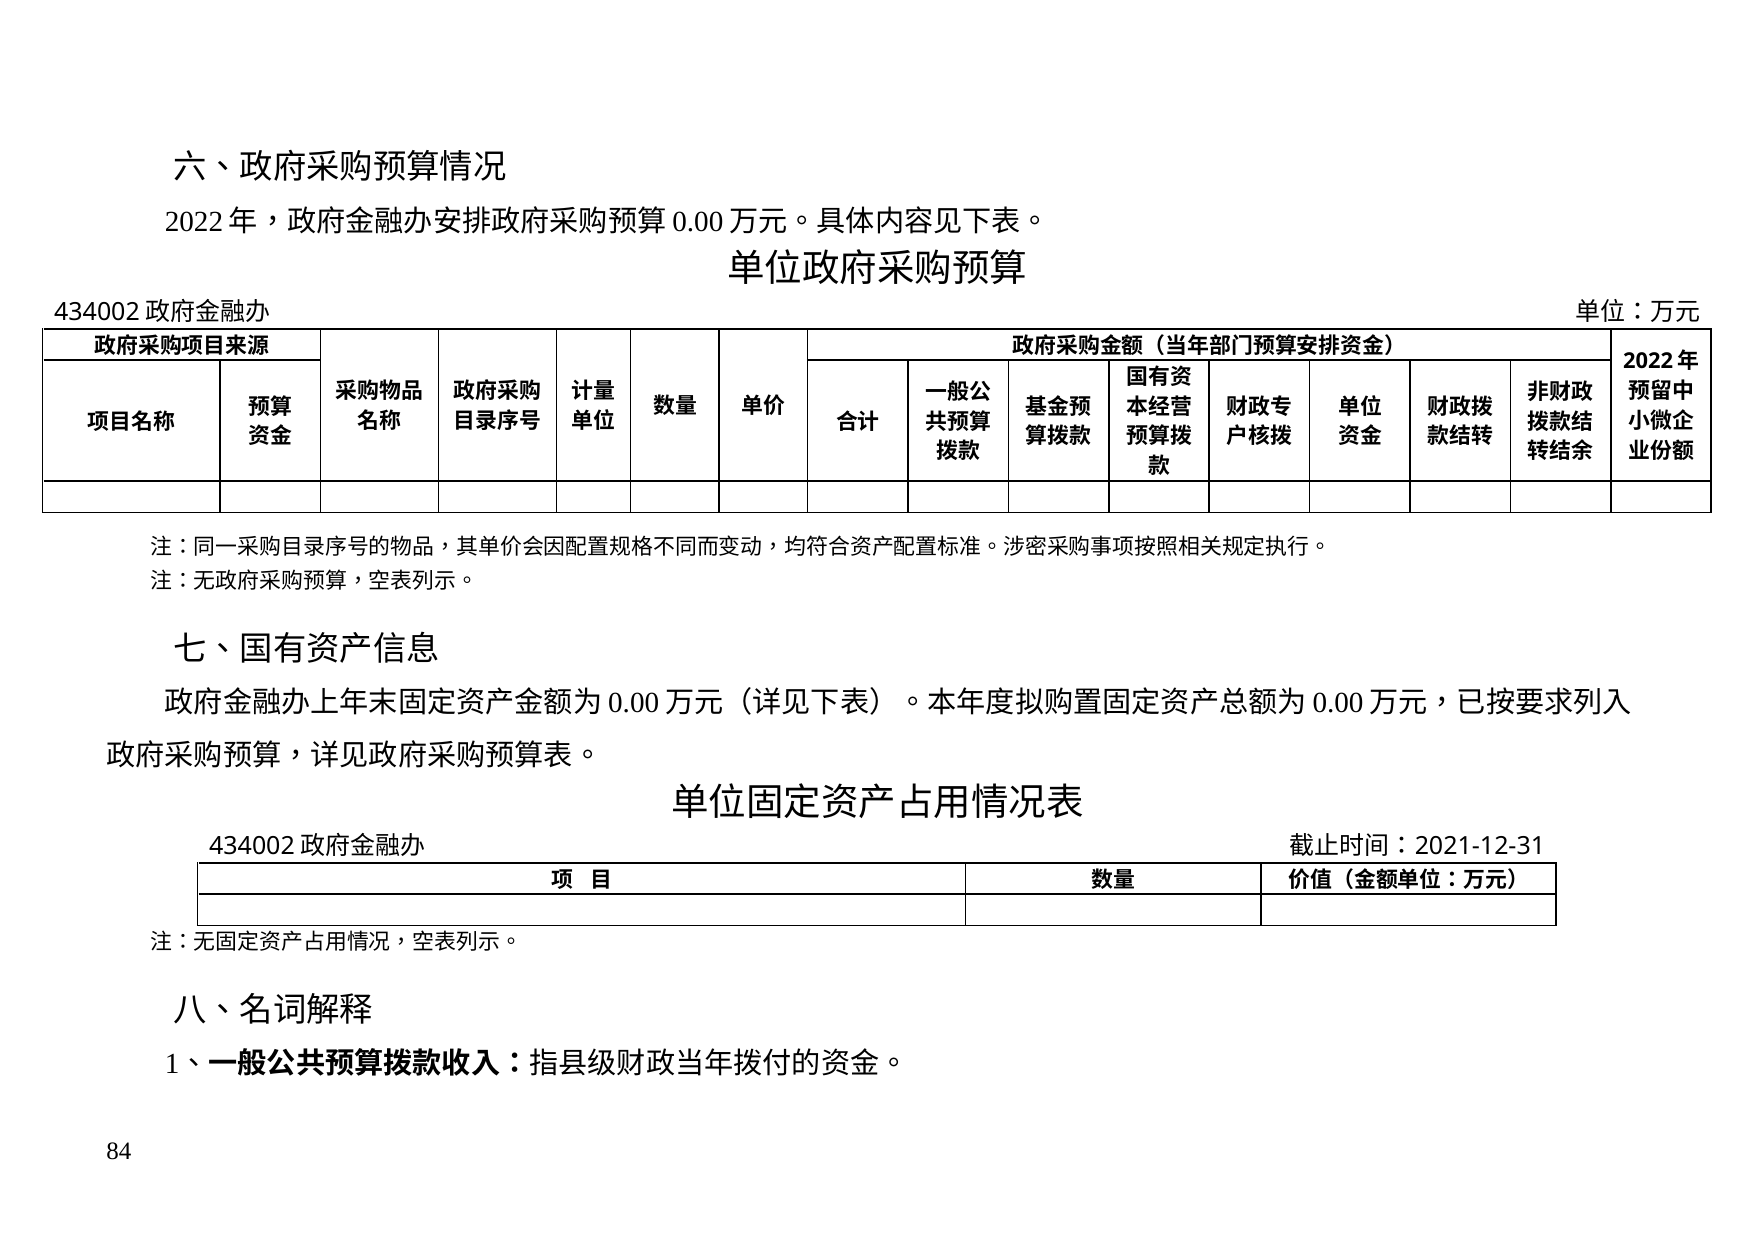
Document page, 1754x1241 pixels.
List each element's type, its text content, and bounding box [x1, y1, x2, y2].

text 政府金融办上年末固定资产金额为0.00万元（详见下表）。本年度拟购置固定资产总额为0.00万元，已按要求列入政府采购预算，详见政府采购预算表。 [106, 671, 1648, 775]
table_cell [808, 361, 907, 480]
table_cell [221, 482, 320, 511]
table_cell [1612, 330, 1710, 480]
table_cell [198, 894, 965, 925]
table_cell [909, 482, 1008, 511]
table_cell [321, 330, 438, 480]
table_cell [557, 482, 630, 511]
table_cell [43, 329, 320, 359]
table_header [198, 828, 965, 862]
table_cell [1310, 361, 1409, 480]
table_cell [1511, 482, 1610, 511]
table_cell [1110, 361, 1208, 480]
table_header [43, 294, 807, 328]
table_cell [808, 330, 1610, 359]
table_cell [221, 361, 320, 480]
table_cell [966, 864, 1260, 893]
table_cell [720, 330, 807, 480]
text 1、一般公共预算拨款收入：指县级财政当年拨付的资金。 [106, 1032, 1648, 1084]
text 八、名词解释 [106, 986, 1648, 1031]
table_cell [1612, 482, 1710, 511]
text 注：无政府采购预算，空表列示。 [106, 565, 1648, 595]
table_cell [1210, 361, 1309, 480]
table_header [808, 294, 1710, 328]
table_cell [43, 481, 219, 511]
text 注：无固定资产占用情况，空表列示。 [106, 926, 1648, 956]
text 注：同一采购目录序号的物品，其单价会因配置规格不同而变动，均符合资产配置标准。涉密采购事项按照相关规定执行。 [106, 513, 1648, 565]
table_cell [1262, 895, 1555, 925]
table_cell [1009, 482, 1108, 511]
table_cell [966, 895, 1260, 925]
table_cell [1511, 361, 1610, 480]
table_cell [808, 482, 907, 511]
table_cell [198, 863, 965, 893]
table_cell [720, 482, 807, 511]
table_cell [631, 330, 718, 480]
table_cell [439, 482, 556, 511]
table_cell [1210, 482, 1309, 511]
text 2022年，政府金融办安排政府采购预算0.00万元。具体内容见下表。 [106, 189, 1648, 241]
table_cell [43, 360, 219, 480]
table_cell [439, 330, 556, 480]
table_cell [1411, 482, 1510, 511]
text 六、政府采购预算情况 [106, 143, 1648, 188]
text 七、国有资产信息 [106, 625, 1648, 670]
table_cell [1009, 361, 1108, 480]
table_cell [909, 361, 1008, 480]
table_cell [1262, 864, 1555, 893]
text 单位固定资产占用情况表 [106, 775, 1648, 826]
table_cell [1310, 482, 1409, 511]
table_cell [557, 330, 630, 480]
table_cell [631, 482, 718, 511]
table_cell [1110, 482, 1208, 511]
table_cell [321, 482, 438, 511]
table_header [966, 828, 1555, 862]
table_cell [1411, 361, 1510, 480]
text 单位政府采购预算 [106, 241, 1648, 292]
